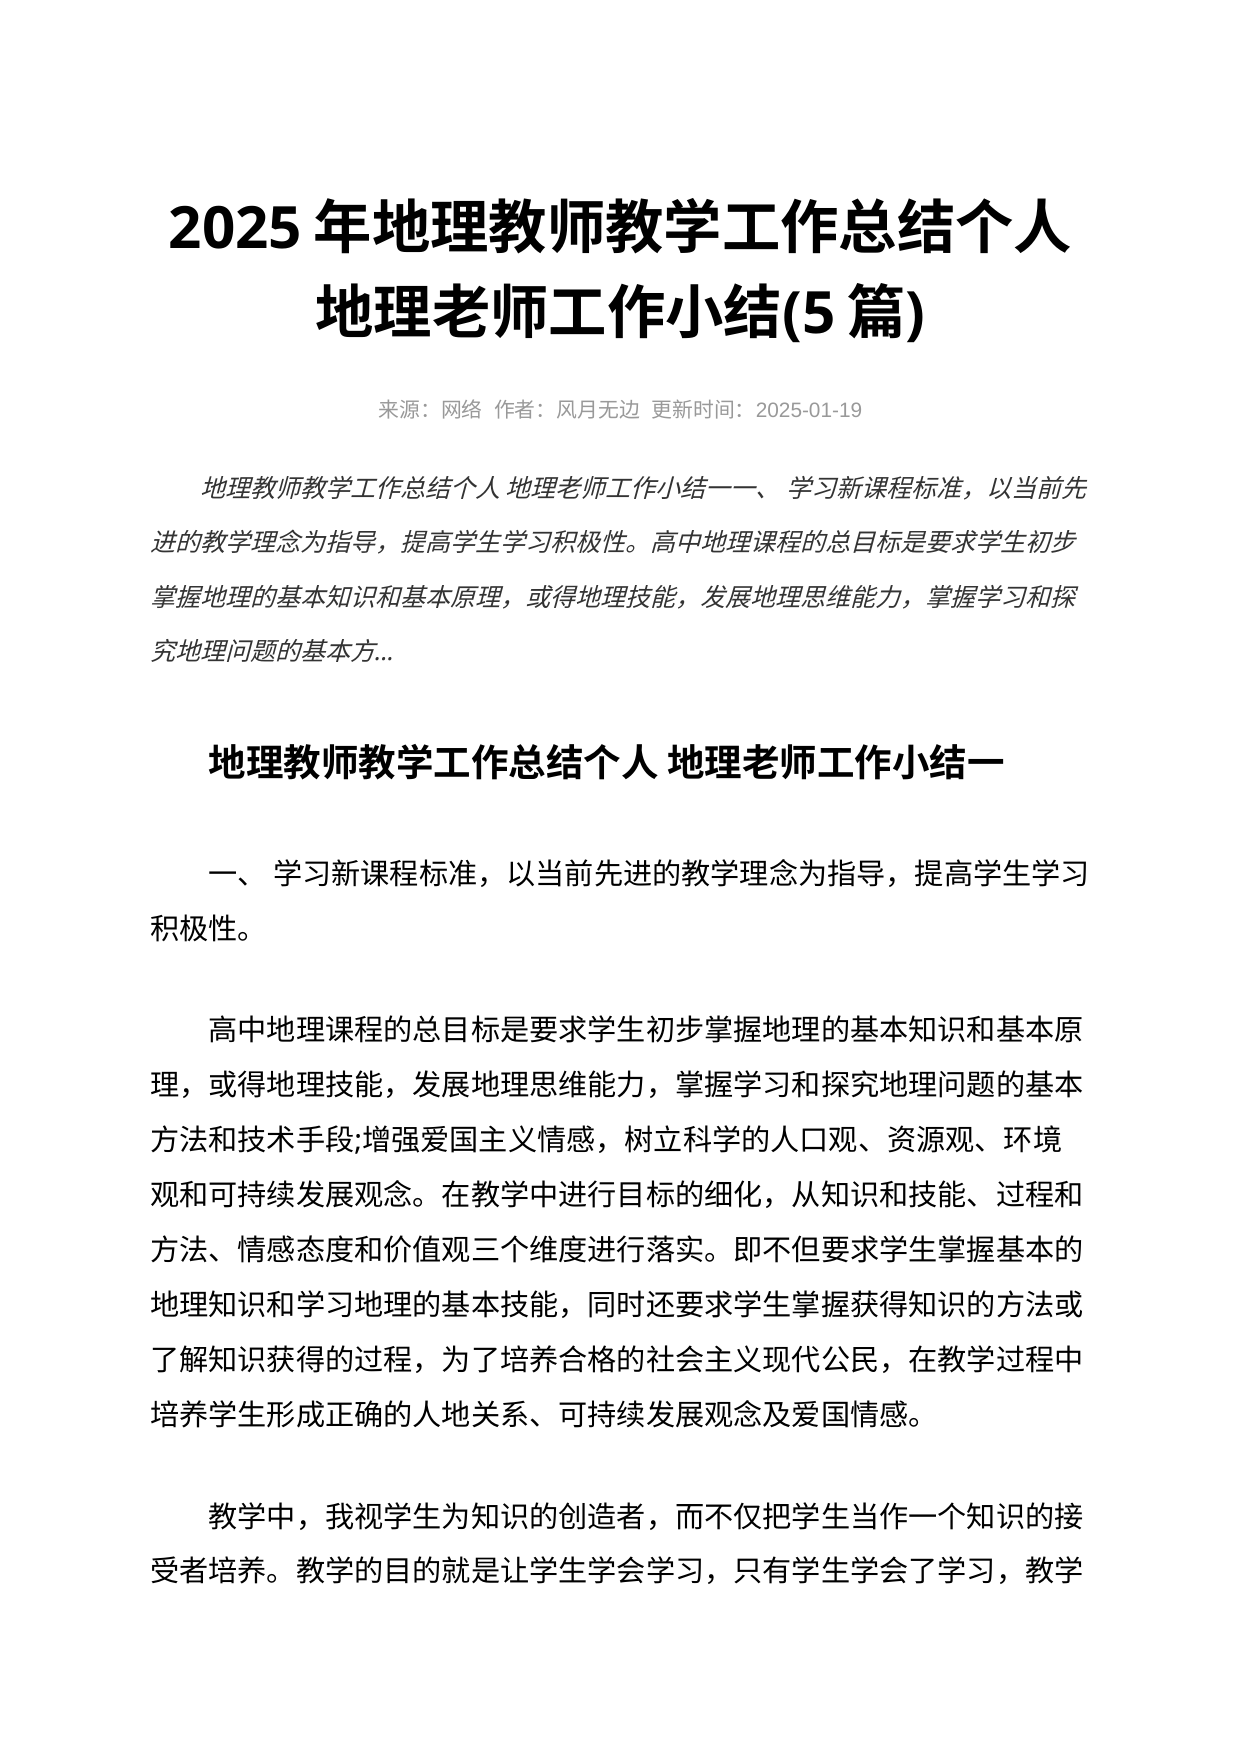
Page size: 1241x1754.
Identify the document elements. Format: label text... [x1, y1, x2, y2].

text 地理教师教学工作总结个人 地理老师工作小结一 [150, 733, 1090, 787]
text 高中地理课程的总目标是要求学生初步掌握地理的基本知识和基本原理，或得地理技能，发展地理思维能力，掌握学习和探究地理问题的基本方法和技术手段;增强爱国主义情感，树立科学的人口观、资源观、环境观和可持续发展观念。在教学中进行目标的细化，从知识和技能、过程和方法、情感态度和价值观三个维度进行落实。即不但要求学生掌握基本的地理知识和学习地理的基本技能，同时还要求学生掌握获得知识的方法或了解知识获得的过程，为了培养合格的社会主义现代公民，在教学过程中培养学生形成正确的人地关系、可持续发展观念及爱国情感。 [150, 1007, 1090, 1434]
text 一、 学习新课程标准，以当前先进的教学理念为指导，提高学生学习积极性。 [150, 850, 1090, 947]
subtitle 2025年地理教师教学工作总结个人 地理老师工作小结(5篇) [150, 181, 1090, 351]
text 地理教师教学工作总结个人 地理老师工作小结一一、 学习新课程标准，以当前先进的教学理念为指导，提高学生学习积极性。高中地理课程的总目标是要求学生初步掌握地理的基本知识和基本原理，或得地理技能，发展地理思维能力，掌握学习和探究地理问题的基本方... [150, 468, 1090, 668]
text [150, 1493, 1090, 1590]
text 来源：网络 作者：风月无边 更新时间：2025-01-19 [150, 398, 1090, 422]
